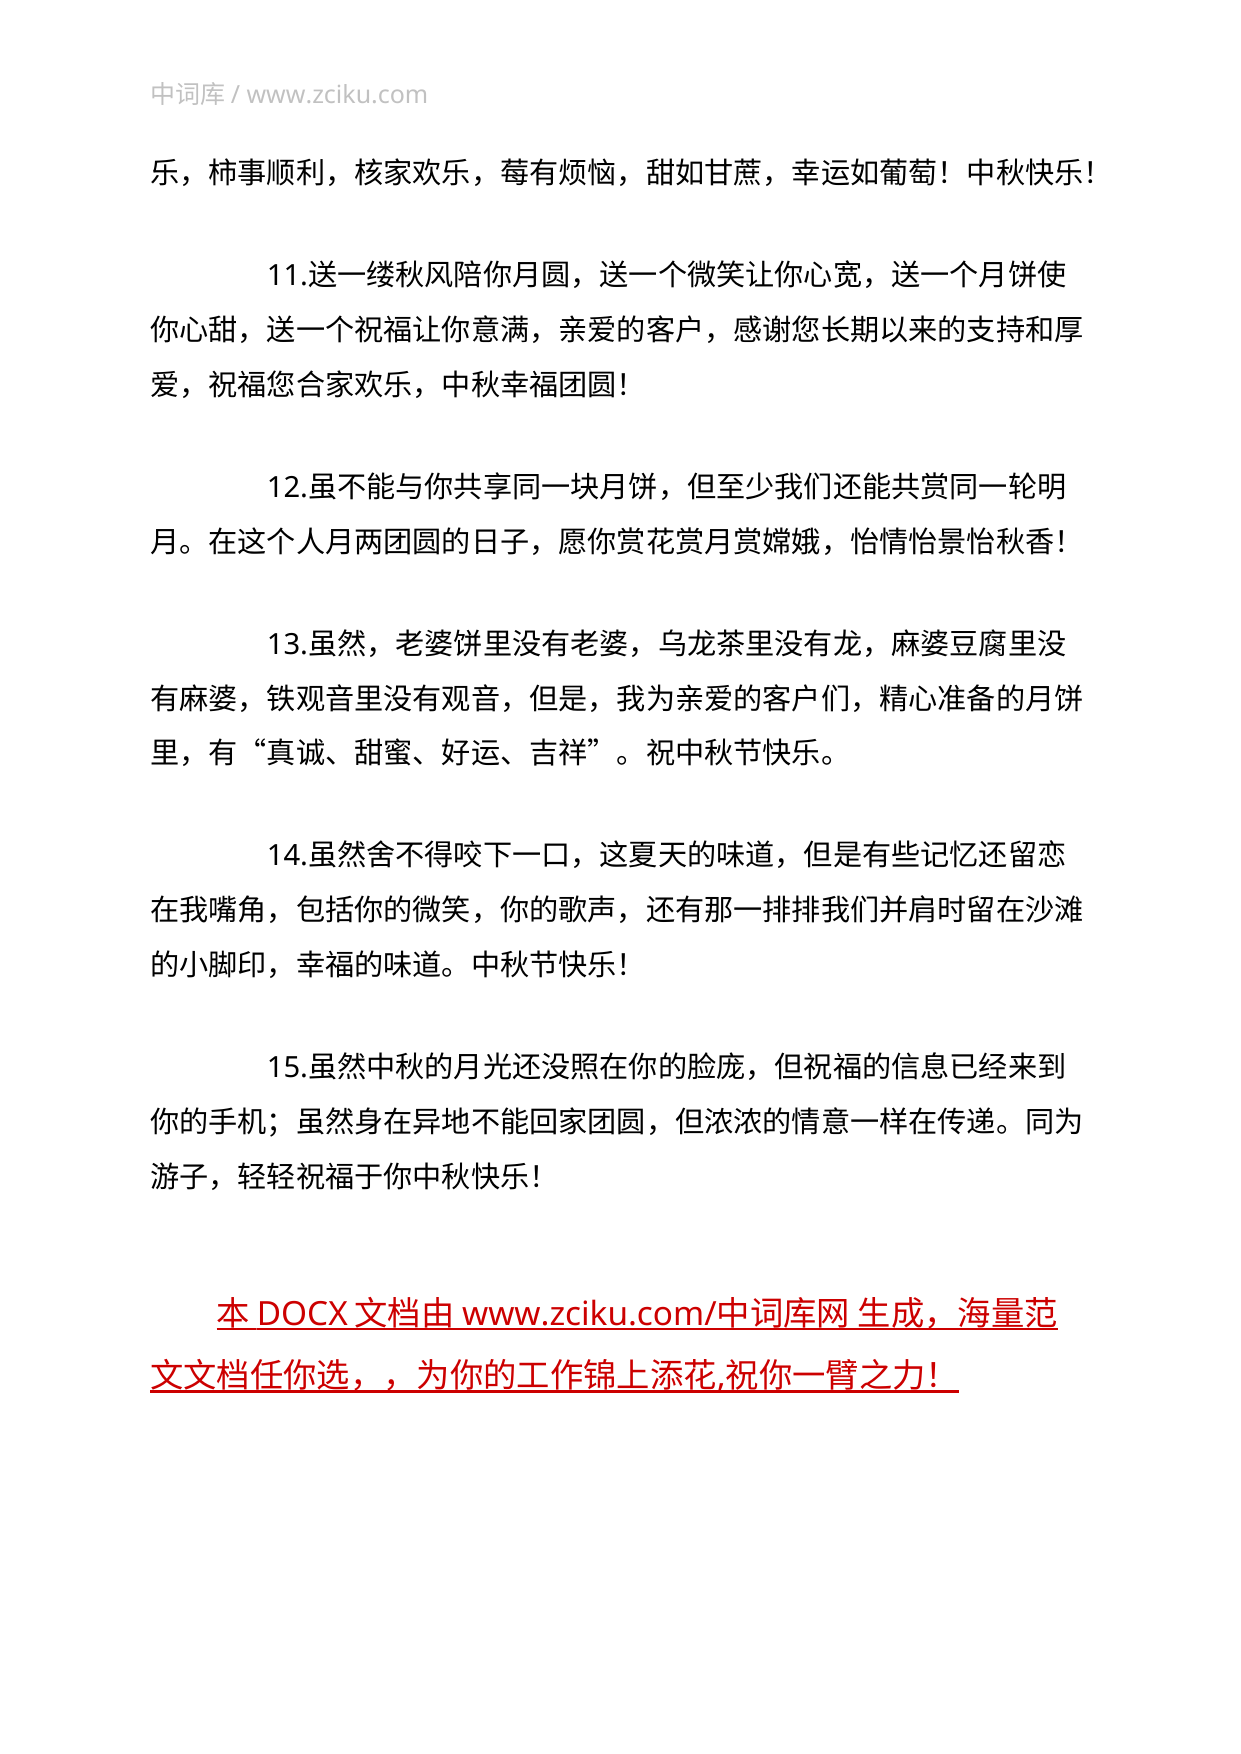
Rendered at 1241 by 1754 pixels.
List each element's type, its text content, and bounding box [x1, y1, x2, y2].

text 11.送一缕秋风陪你月圆，送一个微笑让你心宽，送一个月饼使你心甜，送一个祝福让你意满，亲爱的客户，感谢您长期以来的支持和厚爱，祝福您合家欢乐，中秋幸福团圆！ [150, 252, 1090, 404]
text 15.虽然中秋的月光还没照在你的脸庞，但祝福的信息已经来到你的手机；虽然身在异地不能回家团圆，但浓浓的情意一样在传递。同为游子，轻轻祝福于你中秋快乐！ [150, 1043, 1090, 1196]
text 14.虽然舍不得咬下一口，这夏天的味道，但是有些记忆还留恋在我嘴角，包括你的微笑，你的歌声，还有那一排排我们并肩时留在沙滩的小脚印，幸福的味道。中秋节快乐！ [150, 832, 1090, 984]
text 13.虽然，老婆饼里没有老婆，乌龙茶里没有龙，麻婆豆腐里没有麻婆，铁观音里没有观音，但是，我为亲爱的客户们，精心准备的月饼里，有“真诚、甜蜜、好运、吉祥”。祝中秋节快乐。 [150, 620, 1090, 772]
text 本DOCX文档由 www.zciku.com/中词库网 生成，海量范文文档任你选，，为你的工作锦上添花,祝你一臂之力！ [150, 1286, 1090, 1398]
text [150, 150, 1090, 192]
text 12.虽不能与你共享同一块月饼，但至少我们还能共赏同一轮明月。在这个人月两团圆的日子，愿你赏花赏月赏嫦娥，怡情怡景怡秋香！ [150, 463, 1090, 561]
